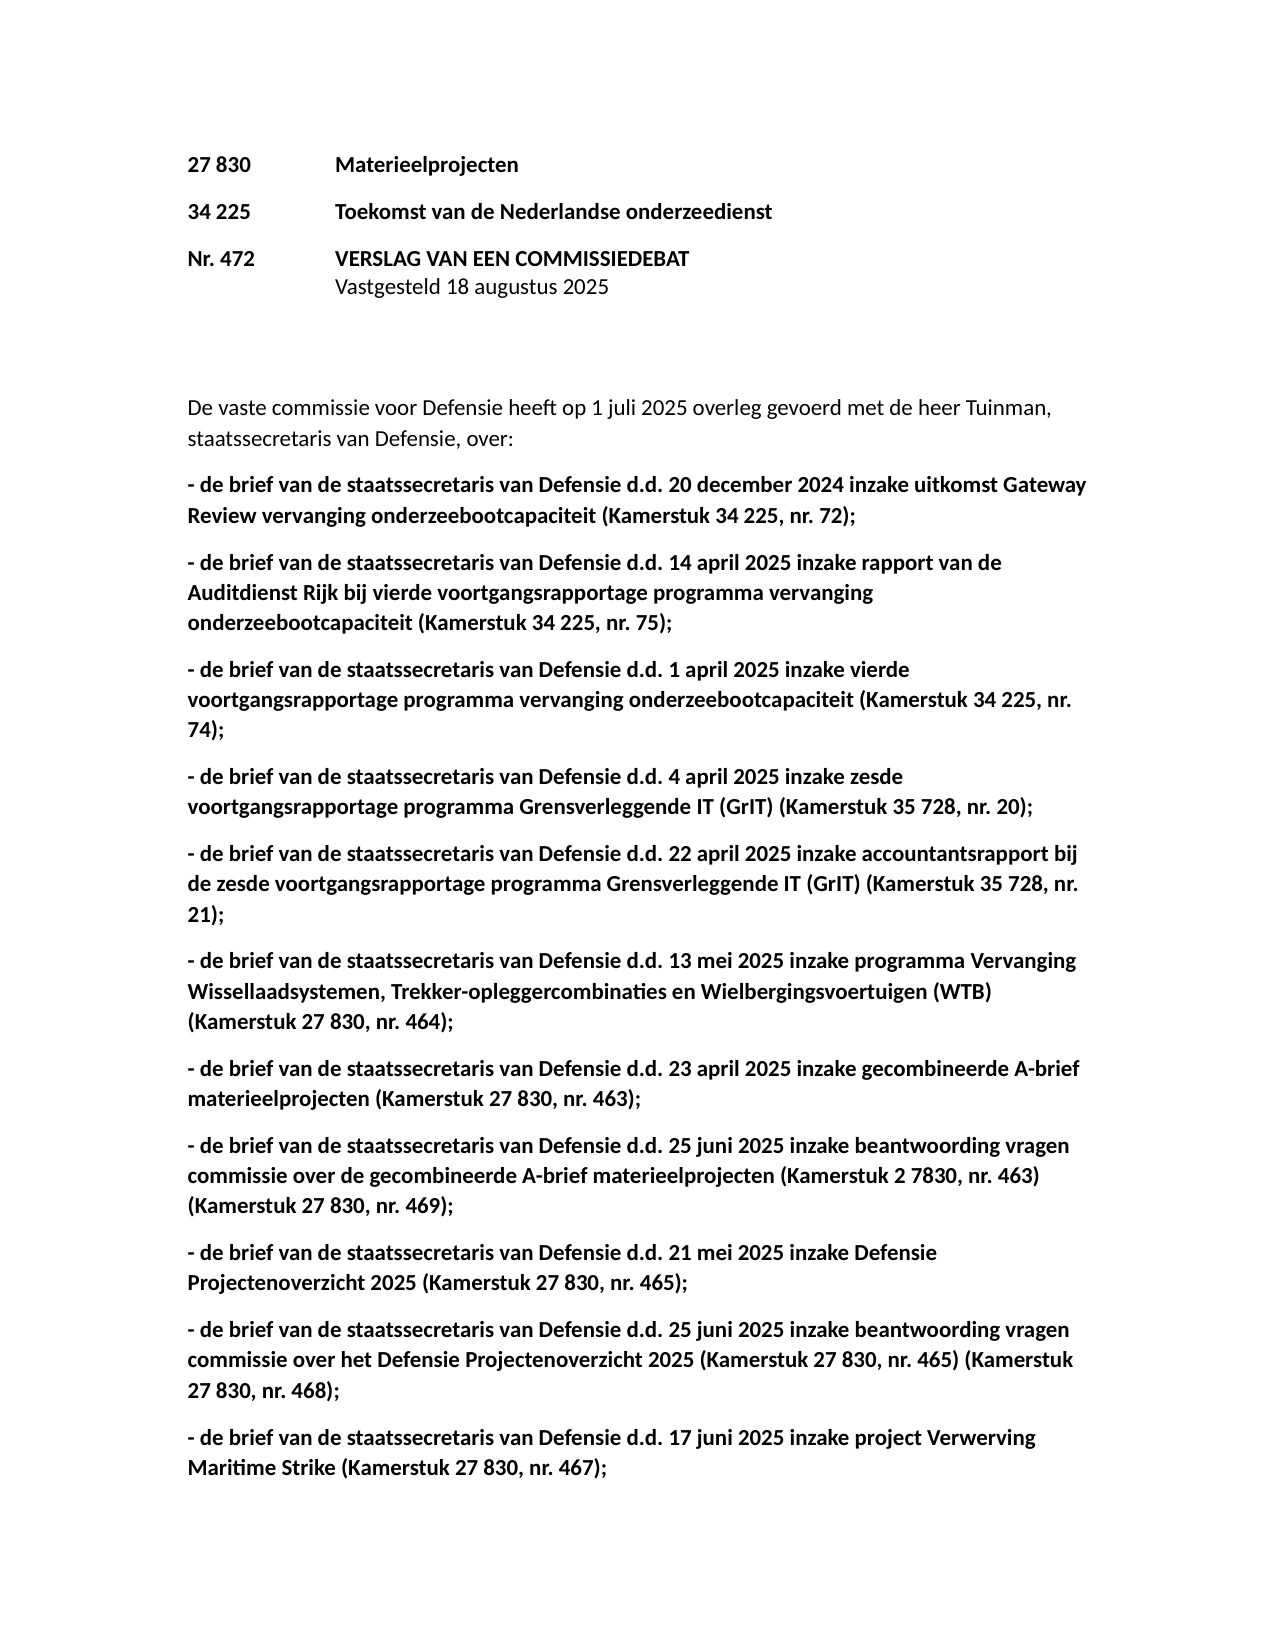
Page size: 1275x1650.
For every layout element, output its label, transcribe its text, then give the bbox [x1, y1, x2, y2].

text - de brief van de staatssecretaris van Defensie d.d. 25 juni 2025 inzake beantwoording vragen commissie over het Defensie Projectenoverzicht 2025 (Kamerstuk 27 830, nr. 465) (Kamerstuk 27 830, nr. 468); [187, 1315, 1087, 1404]
text - de brief van de staatssecretaris van Defensie d.d. 21 mei 2025 inzake Defensie Projectenoverzicht 2025 (Kamerstuk 27 830, nr. 465); [187, 1238, 1087, 1297]
text - de brief van de staatssecretaris van Defensie d.d. 4 april 2025 inzake zesde voortgangsrapportage programma Grensverleggende IT (GrIT) (Kamerstuk 35 728, nr. 20); [187, 762, 1087, 821]
text - de brief van de staatssecretaris van Defensie d.d. 1 april 2025 inzake vierde voortgangsrapportage programma vervanging onderzeebootcapaciteit (Kamerstuk 34 225, nr. 74); [187, 655, 1087, 743]
text Vastgesteld 18 augustus 2025 [261, 272, 1087, 300]
text - de brief van de staatssecretaris van Defensie d.d. 22 april 2025 inzake accountantsrapport bij de zesde voortgangsrapportage programma Grensverleggende IT (GrIT) (Kamerstuk 35 728, nr. 21); [187, 839, 1087, 928]
text - de brief van de staatssecretaris van Defensie d.d. 25 juni 2025 inzake beantwoording vragen commissie over de gecombineerde A-brief materieelprojecten (Kamerstuk 2 7830, nr. 463) (Kamerstuk 27 830, nr. 469); [187, 1131, 1087, 1219]
text 27 830 Materieelprojecten [187, 150, 1087, 178]
text Nr. 472 VERSLAG VAN EEN COMMISSIEDEBAT [187, 244, 1087, 272]
text - de brief van de staatssecretaris van Defensie d.d. 14 april 2025 inzake rapport van de Auditdienst Rijk bij vierde voortgangsrapportage programma vervanging onderzeebootcapaciteit (Kamerstuk 34 225, nr. 75); [187, 548, 1087, 636]
text - de brief van de staatssecretaris van Defensie d.d. 17 juni 2025 inzake project Verwerving Maritime Strike (Kamerstuk 27 830, nr. 467); [187, 1423, 1087, 1481]
text De vaste commissie voor Defensie heeft op 1 juli 2025 overleg gevoerd met de heer Tuinman, staatssecretaris van Defensie, over: [187, 393, 1087, 452]
text - de brief van de staatssecretaris van Defensie d.d. 20 december 2024 inzake uitkomst Gateway Review vervanging onderzeebootcapaciteit (Kamerstuk 34 225, nr. 72); [187, 471, 1087, 529]
text - de brief van de staatssecretaris van Defensie d.d. 13 mei 2025 inzake programma Vervanging Wissellaadsystemen, Trekker-opleggercombinaties en Wielbergingsvoertuigen (WTB) (Kamerstuk 27 830, nr. 464); [187, 947, 1087, 1035]
text - de brief van de staatssecretaris van Defensie d.d. 23 april 2025 inzake gecombineerde A-brief materieelprojecten (Kamerstuk 27 830, nr. 463); [187, 1054, 1087, 1112]
text 34 225 Toekomst van de Nederlandse onderzeedienst [187, 197, 1087, 225]
